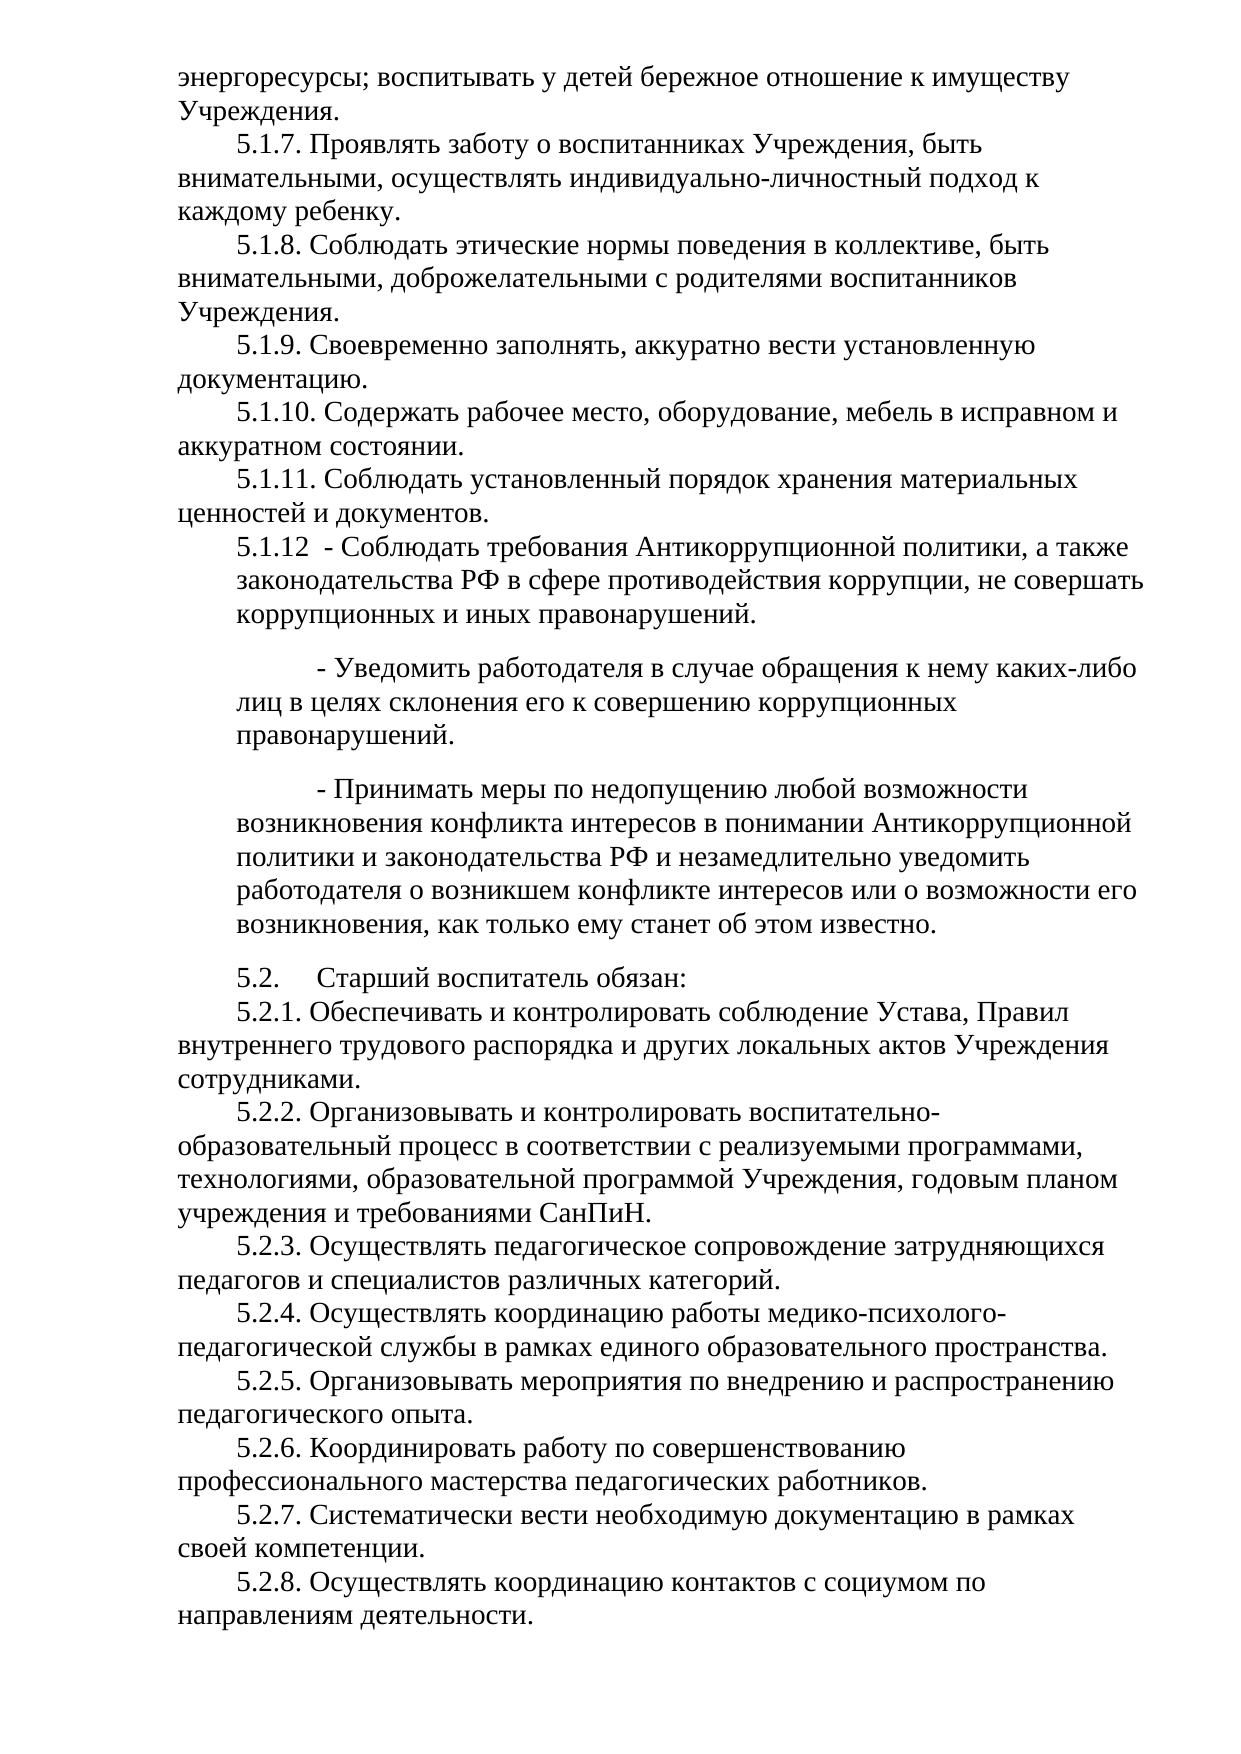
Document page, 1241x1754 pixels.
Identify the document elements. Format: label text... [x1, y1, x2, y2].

text 5.1.7. Проявлять заботу о воспитанниках Учреждения, быть внимательными, осуществлять индивидуально-личностный подход к каждому ребенку. [177, 126, 1152, 227]
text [177, 59, 1152, 126]
text 5.1.10. Содержать рабочее место, оборудование, мебель в исправном и аккуратном состоянии. [177, 394, 1152, 462]
text 5.2.5. Организовывать мероприятия по внедрению и распространению педагогического опыта. [177, 1363, 1152, 1430]
text 5.1.12 - Соблюдать требования Антикоррупционной политики, а также законодательства РФ в сфере противодействия коррупции, не совершать коррупционных и иных правонарушений. [236, 529, 1145, 629]
text 5.1.11. Соблюдать установленный порядок хранения материальных ценностей и документов. [177, 462, 1152, 529]
text 5.2.2. Организовывать и контролировать воспитательно-образовательный процесс в соответствии с реализуемыми программами, технологиями, образовательной программой Учреждения, годовым планом учреждения и требованиями СанПиН. [177, 1094, 1152, 1228]
text 5.2.8. Осуществлять координацию контактов с социумом по направлениям деятельности. [177, 1564, 1152, 1631]
text 5.2.6. Координировать работу по совершенствованию профессионального мастерства педагогических работников. [177, 1430, 1152, 1497]
text 5.1.9. Своевременно заполнять, аккуратно вести установленную документацию. [177, 327, 1152, 394]
text - Уведомить работодателя в случае обращения к нему каких-либо лиц в целях склонения его к совершению коррупционных правонарушений. [236, 650, 1145, 751]
text 5.2.3. Осуществлять педагогическое сопровождение затрудняющихся педагогов и специалистов различных категорий. [177, 1228, 1152, 1296]
text 5.2. Старший воспитатель обязан: [177, 960, 1152, 994]
text 5.2.4. Осуществлять координацию работы медико-психолого-педагогической службы в рамках единого образовательного пространства. [177, 1296, 1152, 1363]
text 5.1.8. Соблюдать этические нормы поведения в коллективе, быть внимательными, доброжелательными с родителями воспитанников Учреждения. [177, 227, 1152, 327]
text 5.2.1. Обеспечивать и контролировать соблюдение Устава, Правил внутреннего трудового распорядка и других локальных актов Учреждения сотрудниками. [177, 994, 1152, 1094]
text - Принимать меры по недопущению любой возможности возникновения конфликта интересов в понимании Антикоррупционной политики и законодательства РФ и незамедлительно уведомить работодателя о возникшем конфликте интересов или о возможности его возникновения, как только ему станет об этом известно. [236, 772, 1145, 939]
text 5.2.7. Систематически вести необходимую документацию в рамках своей компетенции. [177, 1497, 1152, 1564]
